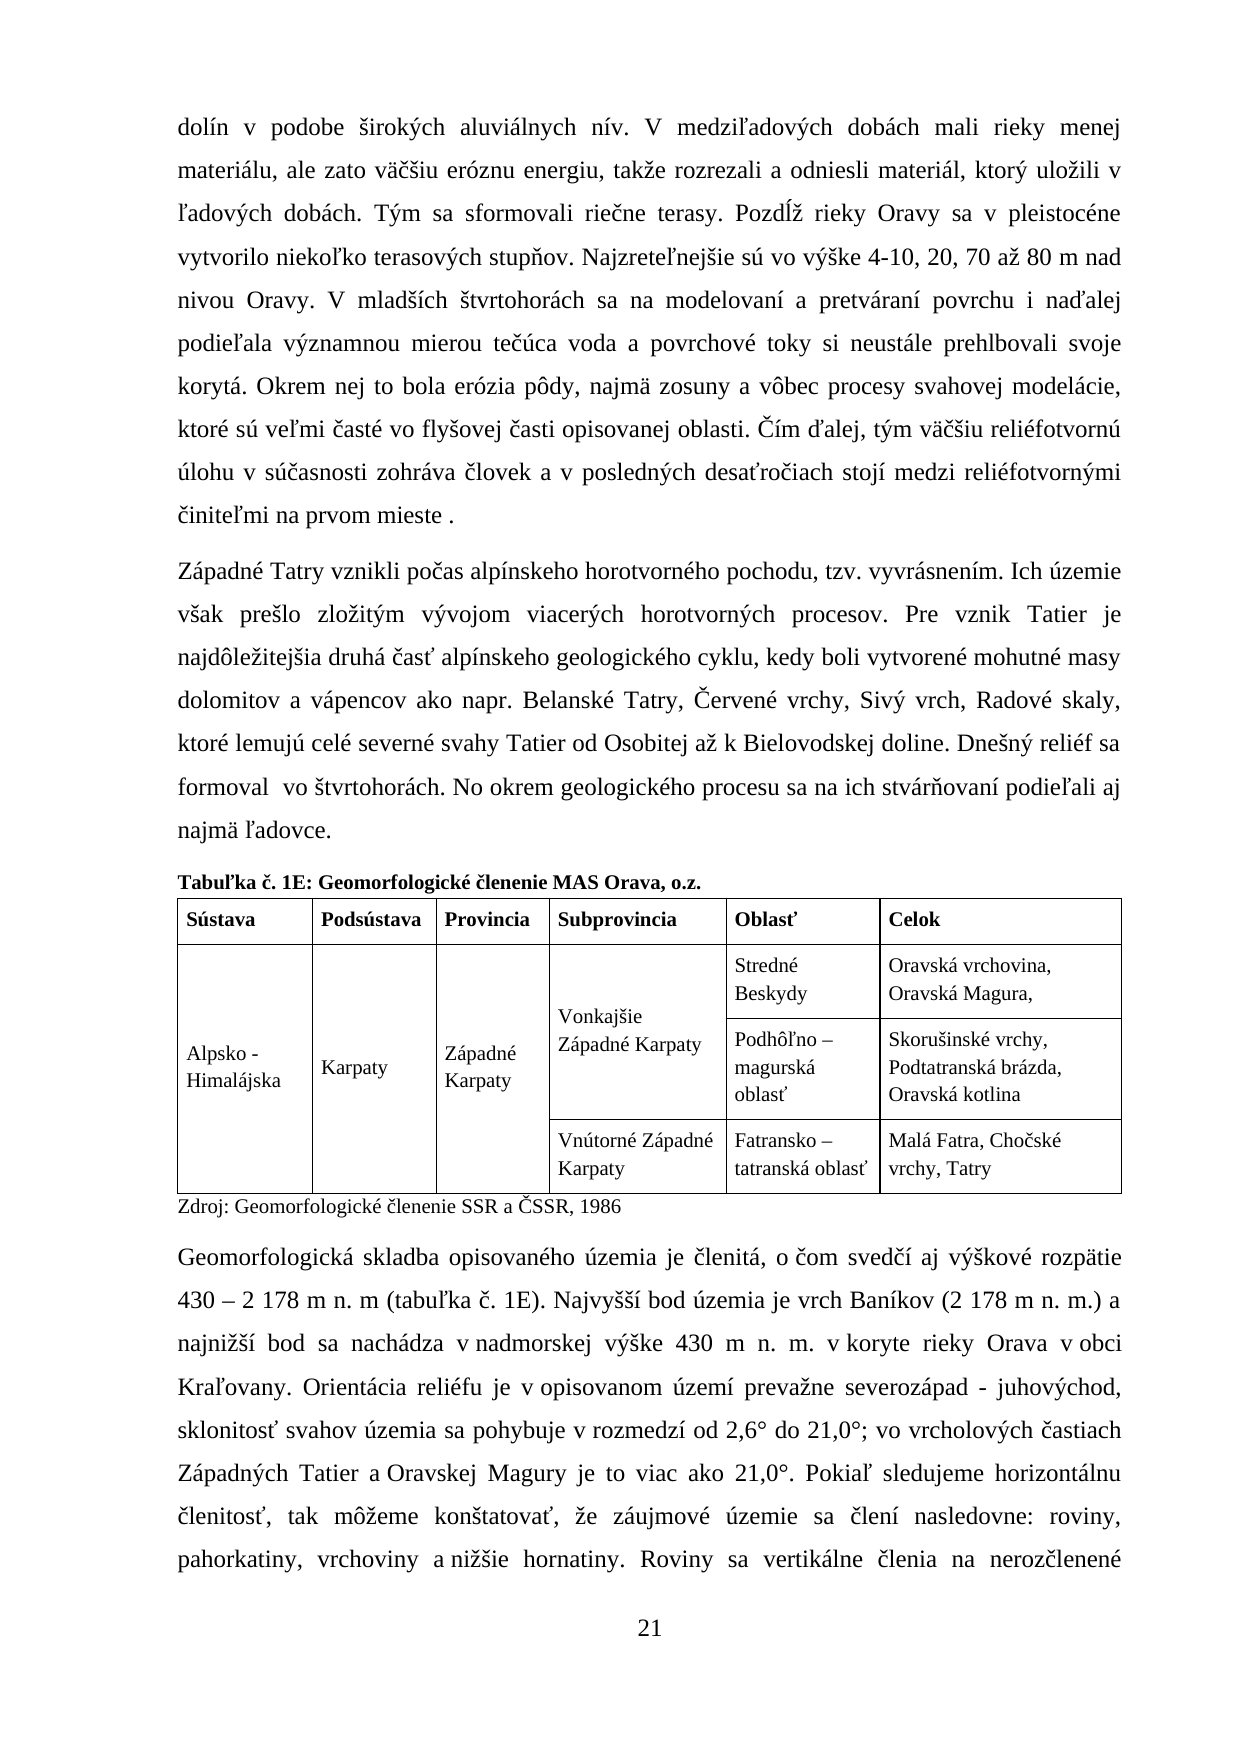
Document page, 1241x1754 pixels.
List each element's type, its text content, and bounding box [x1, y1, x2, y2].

table_cell Stredné Beskydy [727, 945, 879, 1018]
table_cell Vonkajšie Západné Karpaty [550, 945, 726, 1119]
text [177, 112, 1122, 529]
table_cell Skorušinské vrchy, Podtatranská brázda, Oravská kotlina [881, 1019, 1121, 1119]
table_cell Alpsko -Himalájska [178, 945, 312, 1193]
table_header Celok [881, 899, 1121, 944]
table_header Podsústava [313, 899, 436, 944]
table_cell Karpaty [313, 945, 436, 1193]
table_header Sústava [178, 899, 312, 944]
table_cell Podhôľno – magurská oblasť [727, 1019, 879, 1119]
table_header Oblasť [727, 899, 879, 944]
text Tabuľka č. 1E: Geomorfologické členenie MAS Orava, o.z. [177, 870, 1122, 894]
table_cell Fatransko – tatranská oblasť [727, 1120, 879, 1193]
table_cell Oravská vrchovina, Oravská Magura, [881, 945, 1121, 1018]
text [177, 1242, 1122, 1573]
table_header Subprovincia [550, 899, 726, 944]
table_header Provincia [437, 899, 549, 944]
table_cell Vnútorné Západné Karpaty [550, 1120, 726, 1193]
text Západné Tatry vznikli počas alpínskeho horotvorného pochodu, tzv. vyvrásnením. Ich územie však prešlo zložitým vývojom viacerých horotvorných procesov. Pre vznik Tatier je najdôležitejšia druhá časť alpínskeho geologického cyklu, kedy boli vytvorené mohutné masy dolomitov a vápencov ako napr. Belanské Tatry, Červené vrchy, Sivý vrch, Radové skaly, ktoré lemujú celé severné svahy Tatier od Osobitej až k Bielovodskej doline. Dnešný reliéf sa formoval vo štvrtohorách. No okrem geologického procesu sa na ich stvárňovaní podieľali aj najmä ľadovce. [177, 556, 1122, 843]
text Zdroj: Geomorfologické členenie SSR a ČSSR, 1986 [177, 1194, 1122, 1218]
table_cell Západné Karpaty [437, 945, 549, 1193]
table_cell Malá Fatra, Chočské vrchy, Tatry [881, 1120, 1121, 1193]
